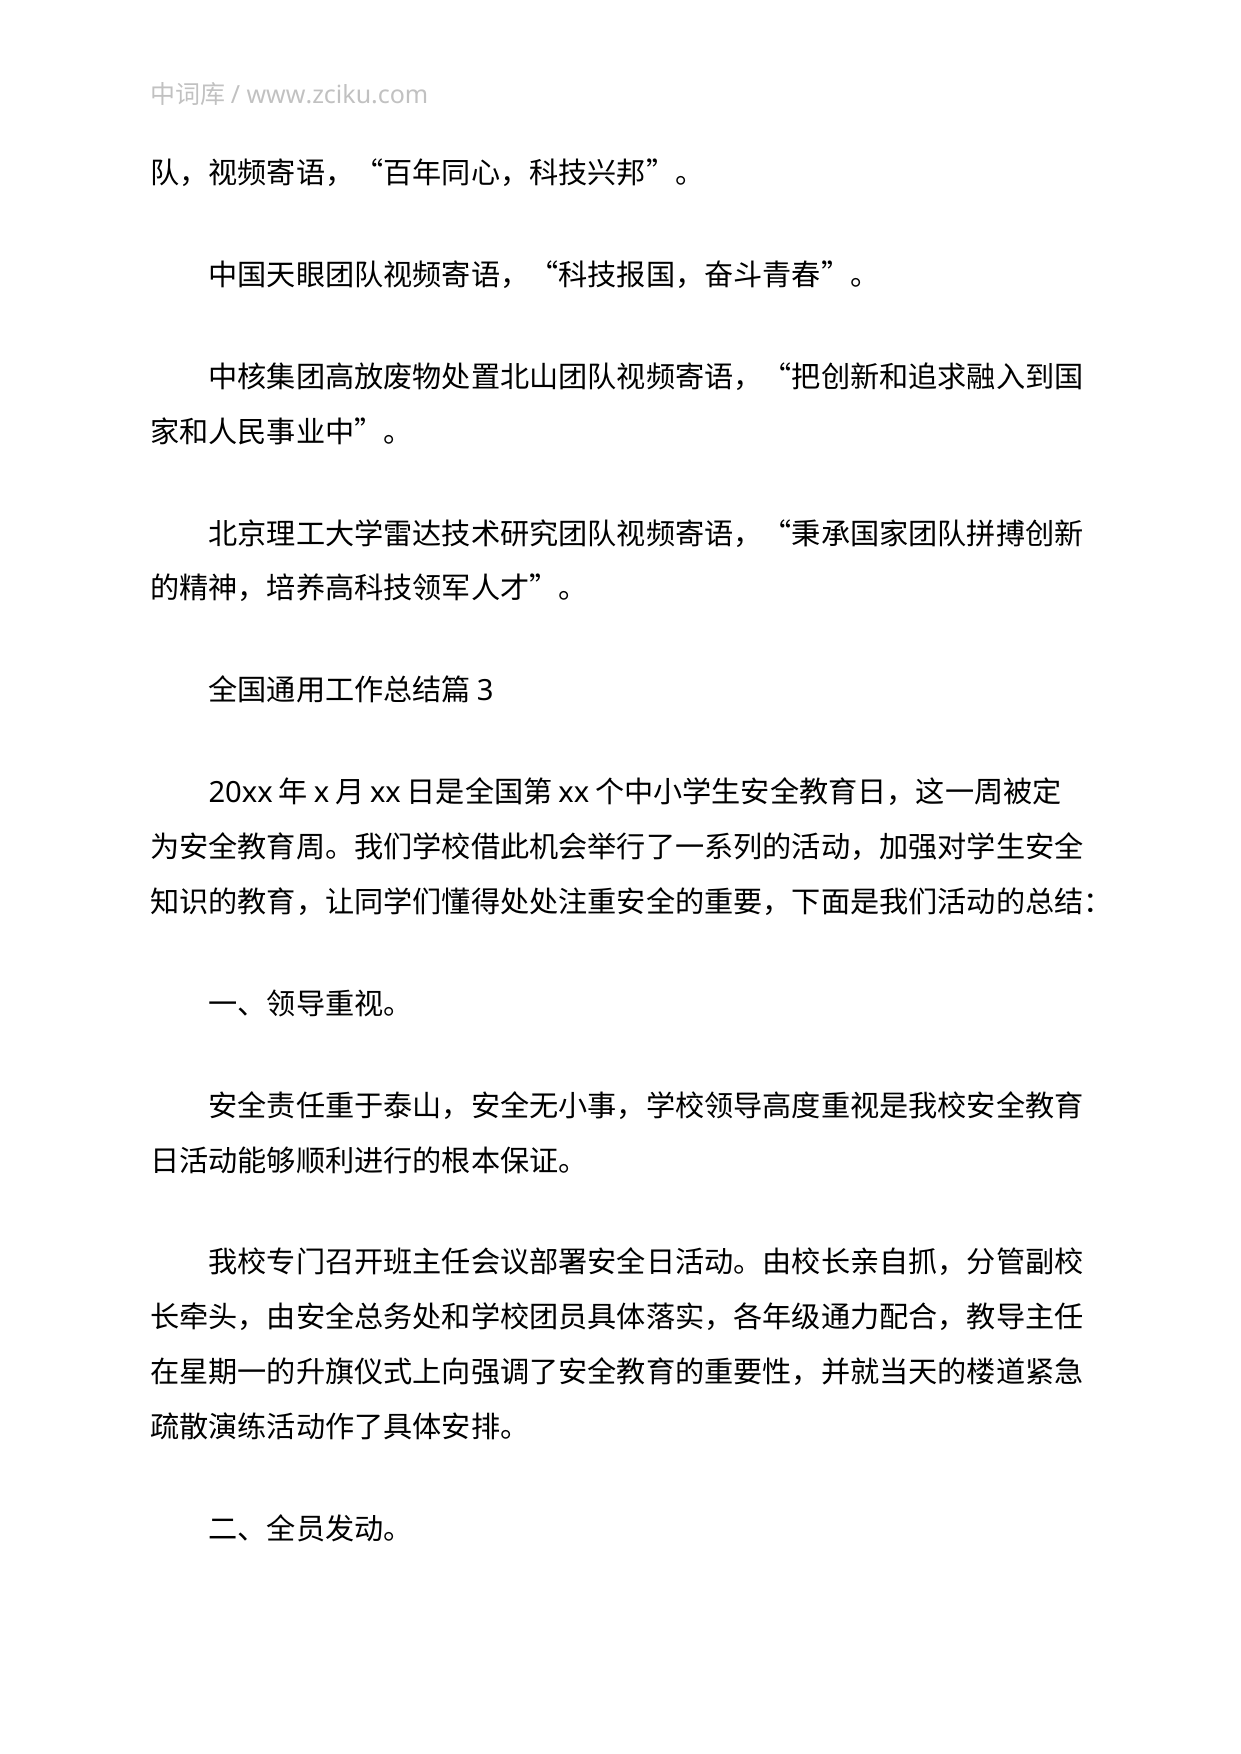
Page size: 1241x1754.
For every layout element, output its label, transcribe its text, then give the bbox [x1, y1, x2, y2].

text 一、领导重视。 [150, 981, 1090, 1023]
text 北京理工大学雷达技术研究团队视频寄语，“秉承国家团队拼搏创新的精神，培养高科技领军人才”。 [150, 510, 1090, 607]
text 我校专门召开班主任会议部署安全日活动。由校长亲自抓，分管副校长牵头，由安全总务处和学校团员具体落实，各年级通力配合，教导主任在星期一的升旗仪式上向强调了安全教育的重要性，并就当天的楼道紧急疏散演练活动作了具体安排。 [150, 1239, 1090, 1446]
text 二、全员发动。 [150, 1505, 1090, 1548]
text 中国天眼团队视频寄语，“科技报国，奋斗青春”。 [150, 252, 1090, 294]
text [150, 150, 1090, 192]
text 中核集团高放废物处置北山团队视频寄语，“把创新和追求融入到国家和人民事业中”。 [150, 353, 1090, 451]
text 全国通用工作总结篇3 [150, 667, 1090, 709]
text 安全责任重于泰山，安全无小事，学校领导高度重视是我校安全教育日活动能够顺利进行的根本保证。 [150, 1082, 1090, 1179]
text 20xx年x月xx日是全国第xx个中小学生安全教育日，这一周被定为安全教育周。我们学校借此机会举行了一系列的活动，加强对学生安全知识的教育，让同学们懂得处处注重安全的重要，下面是我们活动的总结： [150, 769, 1090, 921]
